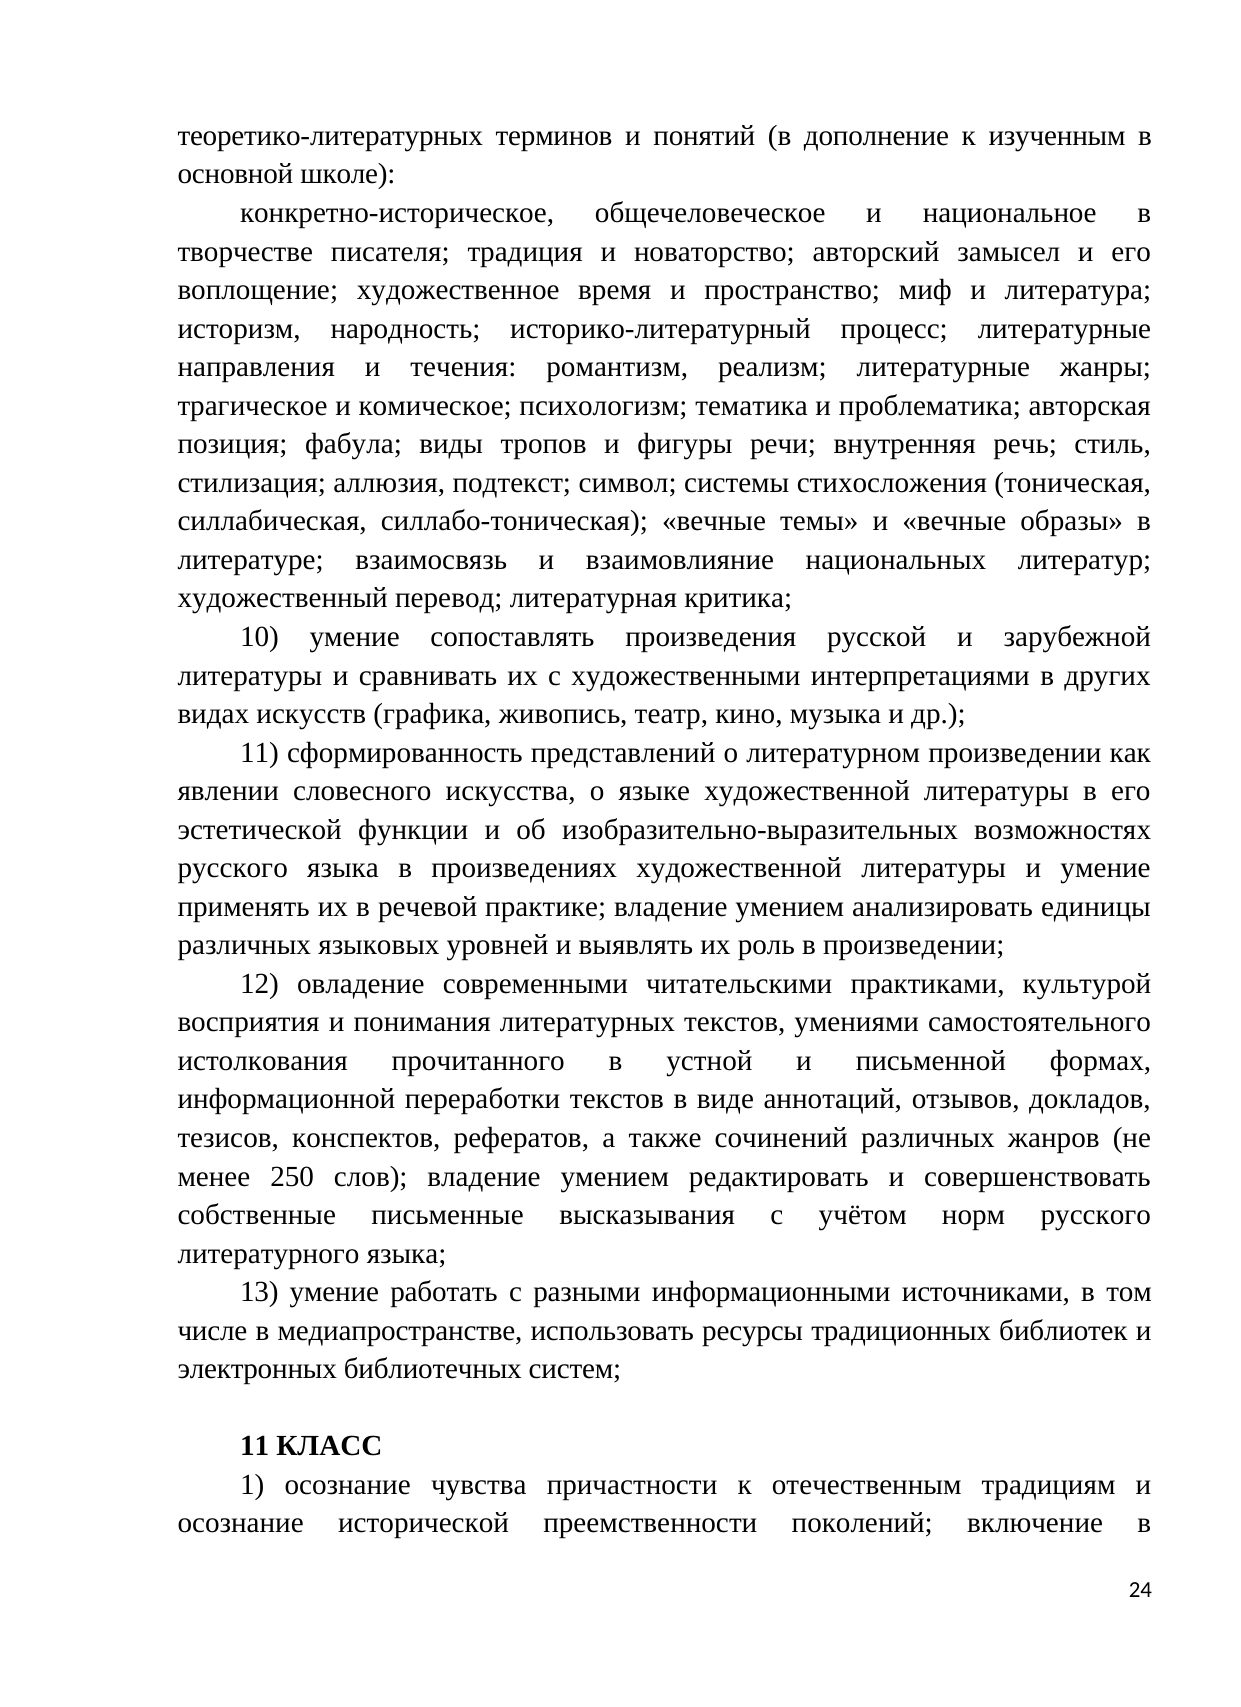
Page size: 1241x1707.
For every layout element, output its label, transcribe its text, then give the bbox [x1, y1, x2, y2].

text 11 КЛАСС [177, 1428, 1152, 1462]
text конкретно-историческое, общечеловеческое и национальное в творчестве писателя; традиция и новаторство; авторский замысел и его воплощение; художественное время и пространство; миф и литература; историзм, народность; историко-литературный процесс; литературные направления и течения: романтизм, реализм; литературные жанры; трагическое и комическое; психологизм; тематика и проблематика; авторская позиция; фабула; виды тропов и фигуры речи; внутренняя речь; стиль, стилизация; аллюзия, подтекст; символ; системы стихосложения (тоническая, силлабическая, силлабо-тоническая); «вечные темы» и «вечные образы» в литературе; взаимосвязь и взаимовлияние национальных литератур; художественный перевод; литературная критика; [177, 195, 1152, 614]
text 11) сформированность представлений о литературном произведении как явлении словесного искусства, о языке художественной литературы в его эстетической функции и об изобразительно-выразительных возможностях русского языка в произведениях художественной литературы и умение применять их в речевой практике; владение умением анализировать единицы различных языковых уровней и выявлять их роль в произведении; [177, 735, 1152, 961]
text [177, 118, 1152, 190]
text 12) овладение современными читательскими практиками, культурой восприятия и понимания литературных текстов, умениями самостоятельного истолкования прочитанного в устной и письменной формах, информационной переработки текстов в виде аннотаций, отзывов, докладов, тезисов, конспектов, рефератов, а также сочинений различных жанров (не менее 250 слов); владение умением редактировать и совершенствовать собственные письменные высказывания с учётом норм русского литературного языка; [177, 966, 1152, 1269]
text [177, 1467, 1152, 1539]
text 13) умение работать с разными информационными источниками, в том числе в медиапространстве, использовать ресурсы традиционных библиотек и электронных библиотечных систем; [177, 1274, 1152, 1385]
text 10) умение сопоставлять произведения русской и зарубежной литературы и сравнивать их с художественными интерпретациями в других видах искусств (графика, живопись, театр, кино, музыка и др.); [177, 619, 1152, 730]
